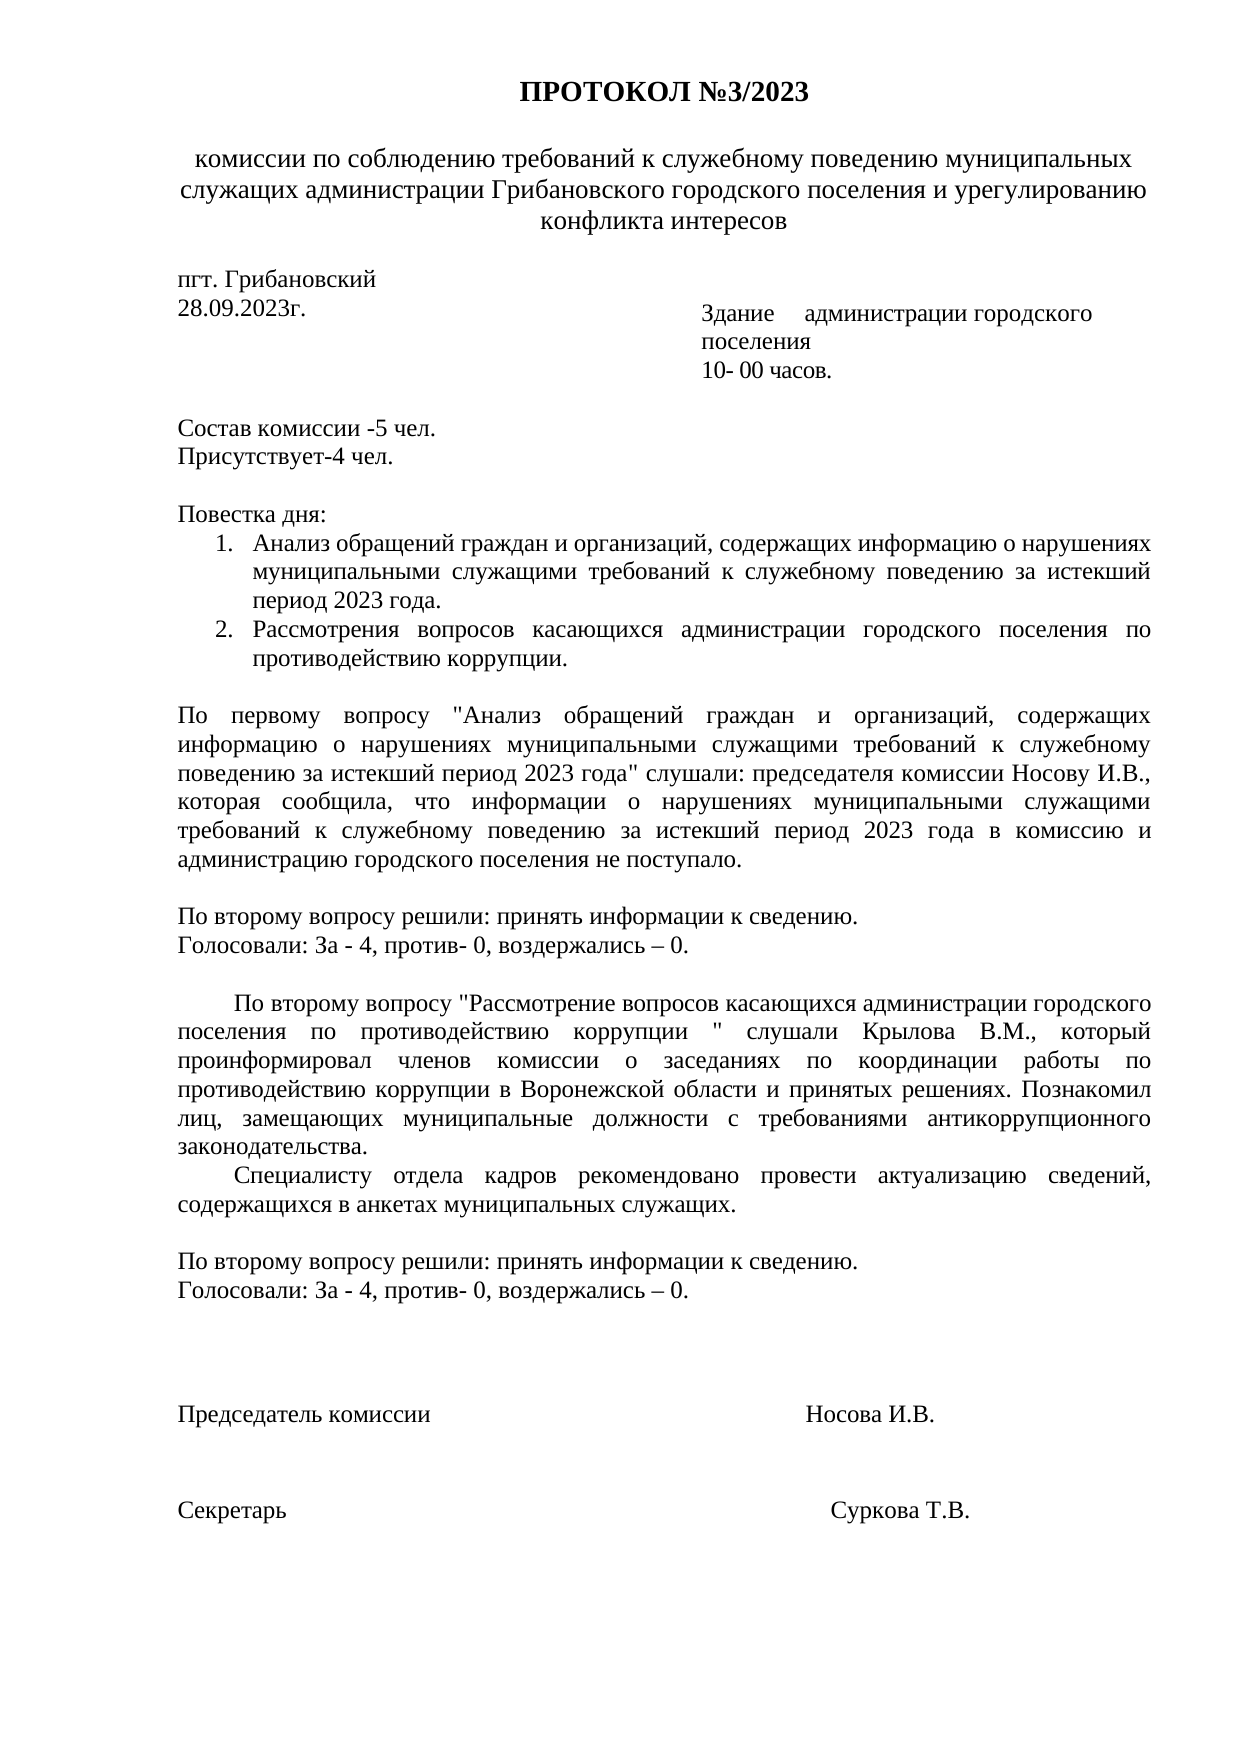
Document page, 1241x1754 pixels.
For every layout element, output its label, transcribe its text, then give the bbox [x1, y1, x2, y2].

text пгт. Грибановский [177, 264, 626, 293]
text По второму вопросу решили: принять информации к сведению. [177, 901, 1152, 930]
text По второму вопросу "Рассмотрение вопросов касающихся администрации городского поселения по противодействию коррупции " слушали Крылова В.М., который проинформировал членов комиссии о заседаниях по координации работы по противодействию коррупции в Воронежской области и принятых решениях. Познакомил лиц, замещающих муниципальные должности с требованиями антикоррупционного законодательства. [177, 988, 1152, 1160]
text 10- 00 часов. [701, 355, 1152, 384]
text Состав комиссии -5 чел. [177, 413, 1152, 441]
list Анализ обращений граждан и организаций, содержащих информацию о нарушениях муниципальными служащими требований к служебному поведению за истекший период 2023 года. [215, 528, 1152, 614]
text По второму вопросу решили: принять информации к сведению. [177, 1246, 1152, 1275]
text Специалисту отдела кадров рекомендовано провести актуализацию сведений, содержащихся в анкетах муниципальных служащих. [177, 1160, 1152, 1218]
list Рассмотрения вопросов касающихся администрации городского поселения по противодействию коррупции. [215, 614, 1152, 671]
text Председатель комиссии Носова И.В. [177, 1399, 1152, 1428]
text По первому вопросу "Анализ обращений граждан и организаций, содержащих информацию о нарушениях муниципальными служащими требований к служебному поведению за истекший период 2023 года" слушали: председателя комиссии Носову И.В., которая сообщила, что информации о нарушениях муниципальными служащими требований к служебному поведению за истекший период 2023 года в комиссию и администрацию городского поселения не поступало. [177, 700, 1152, 873]
text Присутствует-4 чел. [177, 441, 1152, 470]
text Голосовали: За - 4, против- 0, воздержались – 0. [177, 1275, 1152, 1304]
text ПРОТОКОЛ №3/2023 [177, 75, 1152, 108]
text Здание администрации городского поселения [701, 298, 1152, 355]
text Голосовали: За - 4, против- 0, воздержались – 0. [177, 930, 1152, 959]
text 28.09.2023г. [177, 293, 627, 322]
text Секретарь Суркова Т.В. [177, 1495, 1152, 1523]
text Повестка дня: [177, 499, 1152, 528]
text комиссии по соблюдению требований к служебному поведению муниципальных служащих администрации Грибановского городского поселения и урегулированию конфликта интересов [177, 142, 1150, 235]
